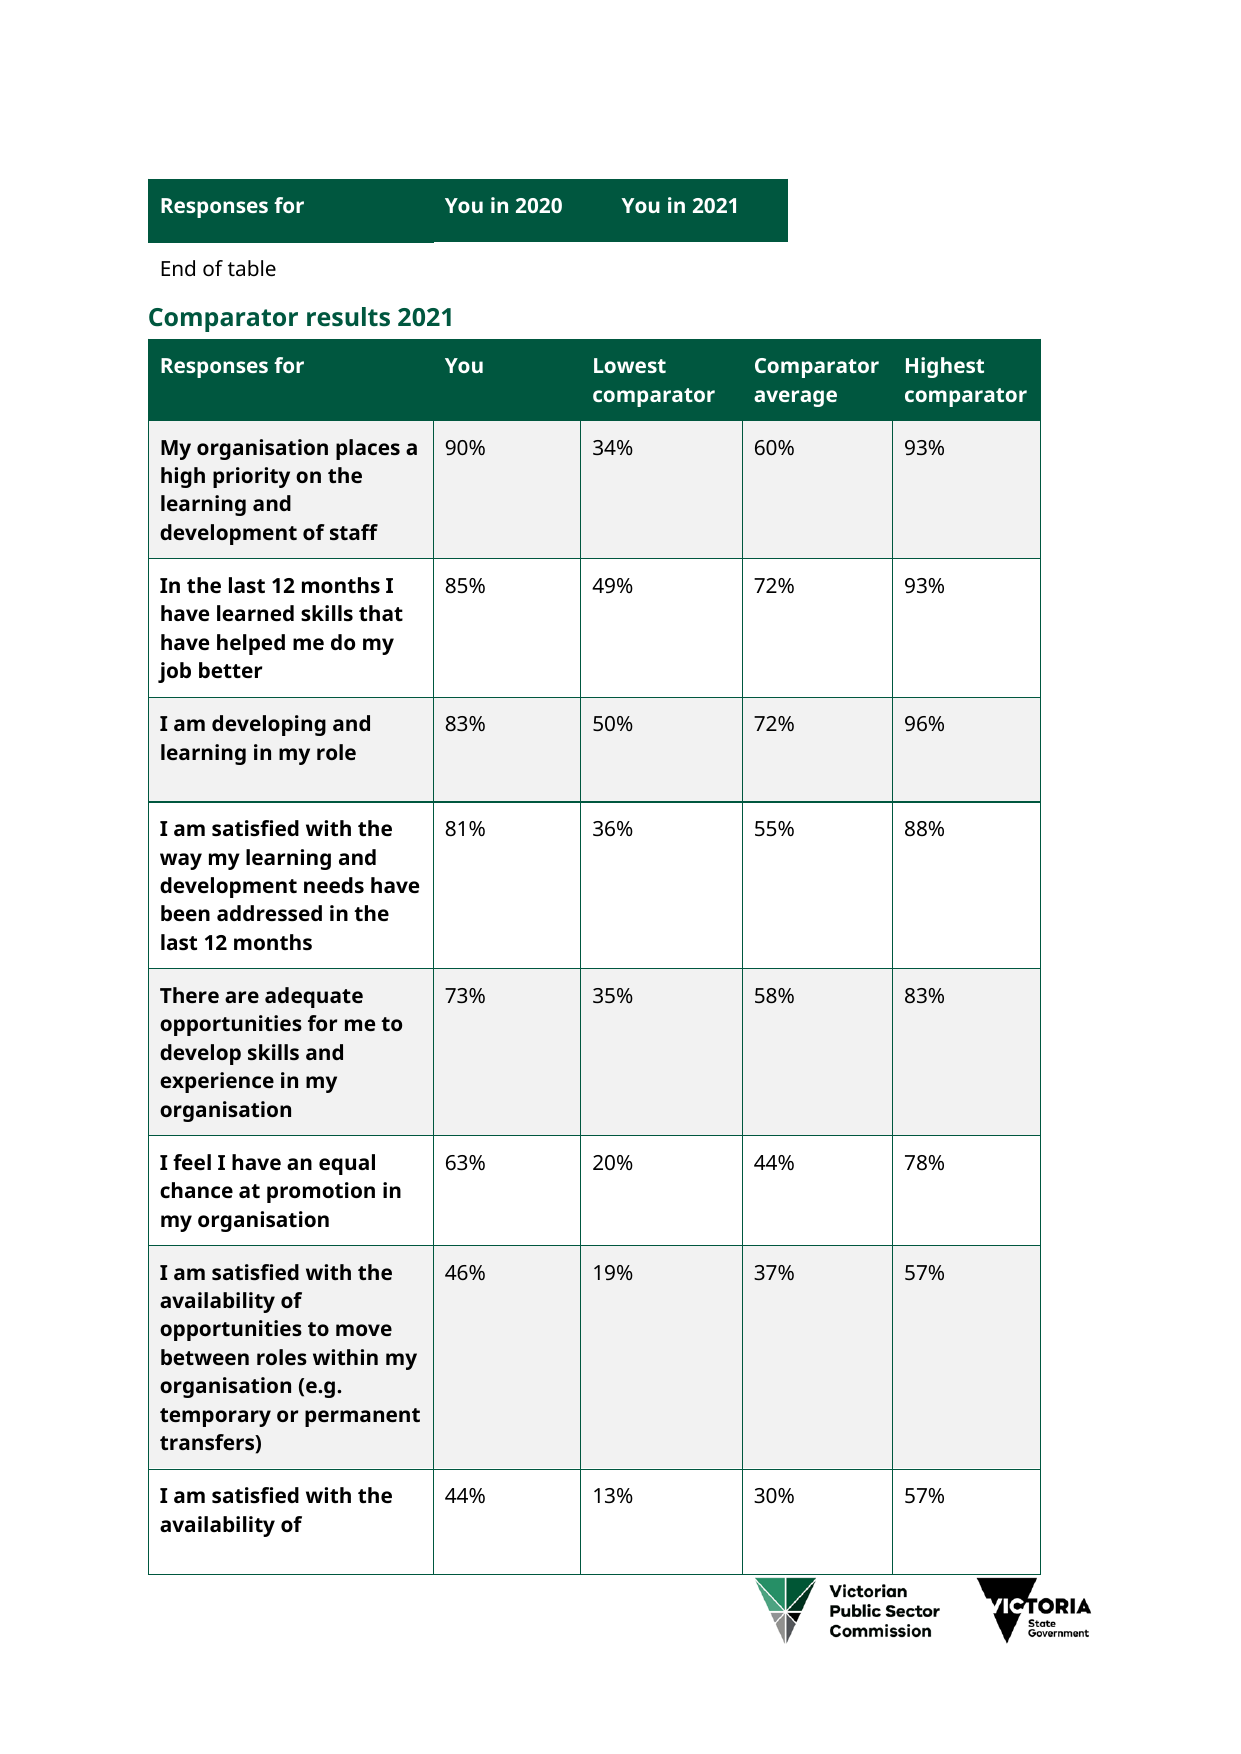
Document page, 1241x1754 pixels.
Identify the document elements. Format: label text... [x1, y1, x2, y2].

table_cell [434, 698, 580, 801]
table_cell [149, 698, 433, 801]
subtitle Comparator results 2021 [148, 299, 1092, 333]
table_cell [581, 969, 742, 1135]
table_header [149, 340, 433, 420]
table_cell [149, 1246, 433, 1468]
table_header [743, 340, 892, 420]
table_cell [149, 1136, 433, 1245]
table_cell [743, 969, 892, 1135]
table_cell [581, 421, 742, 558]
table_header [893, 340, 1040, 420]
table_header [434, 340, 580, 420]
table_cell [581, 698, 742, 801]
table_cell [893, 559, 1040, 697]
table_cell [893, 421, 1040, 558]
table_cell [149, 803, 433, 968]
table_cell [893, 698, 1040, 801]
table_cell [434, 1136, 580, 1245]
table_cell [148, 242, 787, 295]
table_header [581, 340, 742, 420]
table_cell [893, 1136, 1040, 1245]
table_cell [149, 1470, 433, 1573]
picture [754, 1577, 1093, 1645]
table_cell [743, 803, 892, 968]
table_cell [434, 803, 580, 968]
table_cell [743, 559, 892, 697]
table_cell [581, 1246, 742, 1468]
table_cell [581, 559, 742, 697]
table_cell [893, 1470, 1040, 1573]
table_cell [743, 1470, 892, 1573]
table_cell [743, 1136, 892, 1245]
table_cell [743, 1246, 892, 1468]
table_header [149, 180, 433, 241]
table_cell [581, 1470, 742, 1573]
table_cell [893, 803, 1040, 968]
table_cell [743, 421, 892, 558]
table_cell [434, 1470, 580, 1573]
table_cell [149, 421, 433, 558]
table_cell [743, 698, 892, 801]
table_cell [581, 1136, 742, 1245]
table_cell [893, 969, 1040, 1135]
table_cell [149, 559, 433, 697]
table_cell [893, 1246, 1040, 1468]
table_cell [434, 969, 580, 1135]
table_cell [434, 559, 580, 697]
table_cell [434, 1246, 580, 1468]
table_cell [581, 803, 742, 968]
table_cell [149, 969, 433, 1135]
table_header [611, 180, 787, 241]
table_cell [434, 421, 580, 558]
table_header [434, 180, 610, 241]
